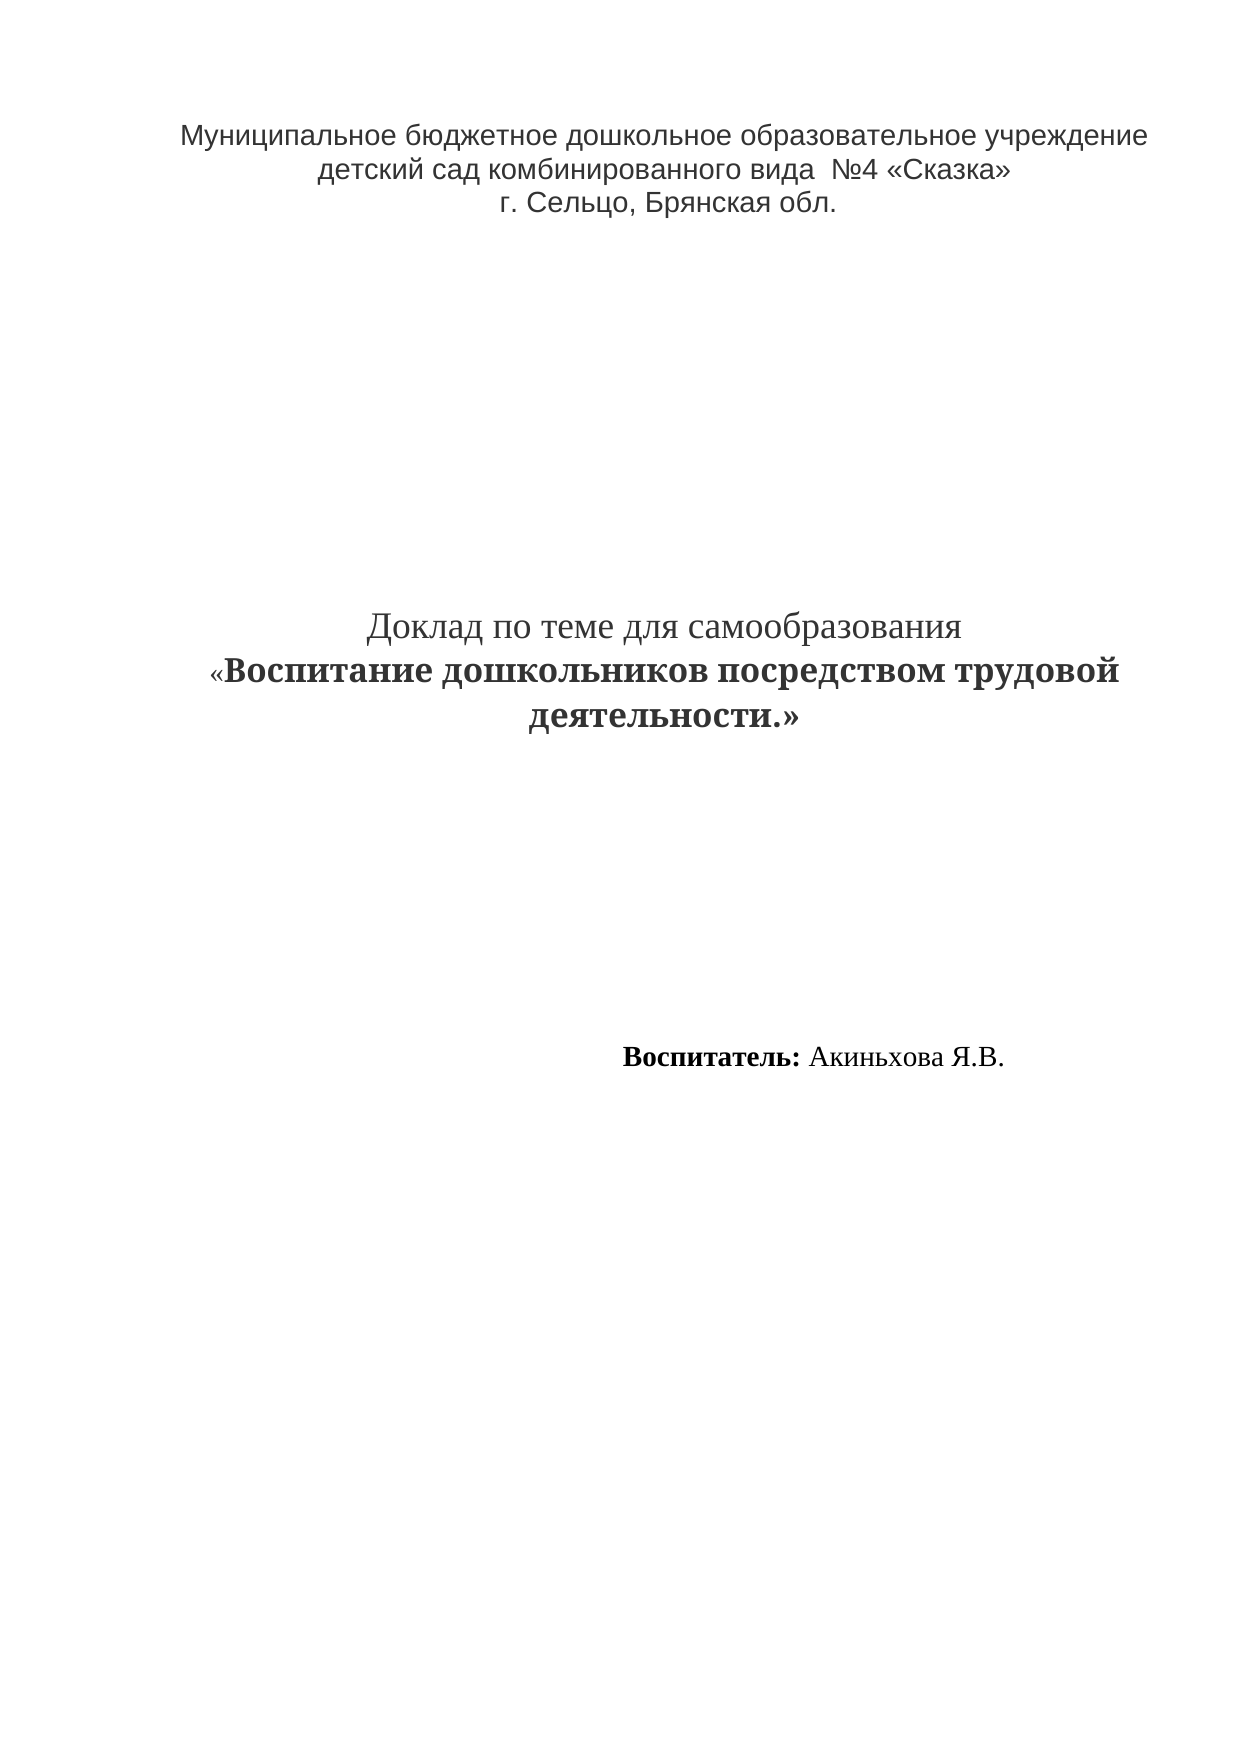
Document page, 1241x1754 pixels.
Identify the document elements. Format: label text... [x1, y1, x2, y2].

text Доклад по теме для самообразования [177, 603, 1152, 646]
text Муниципальное бюджетное дошкольное образовательное учреждение детский сад комбинированного вида №4 «Сказка» [177, 118, 1152, 185]
text Воспитатель: Акиньхова Я.В. [177, 1039, 1152, 1073]
text г. Сельцо, Брянская обл. [177, 185, 1152, 219]
text «Воспитание дошкольников посредством трудовой деятельности.» [177, 646, 1152, 737]
